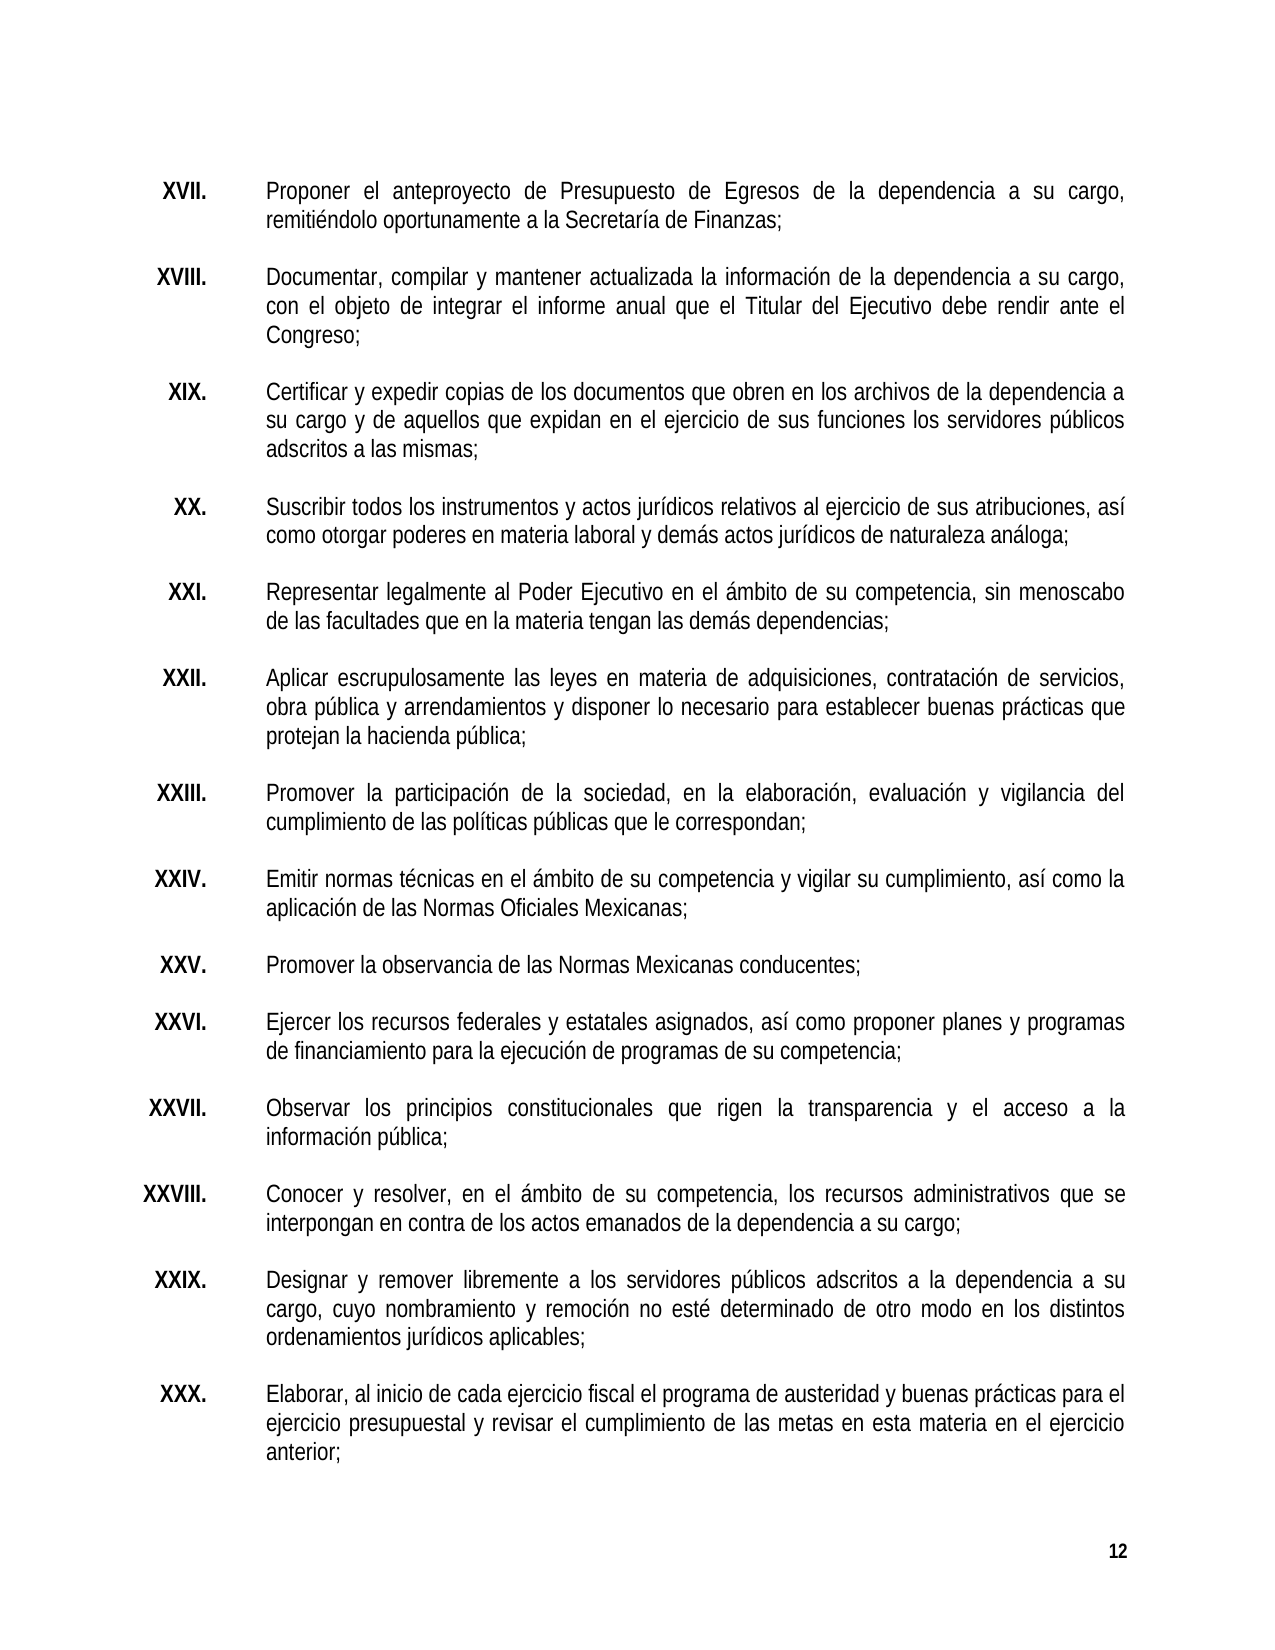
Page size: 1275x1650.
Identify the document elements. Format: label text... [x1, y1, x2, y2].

list Promover la observancia de las Normas Mexicanas conducentes; [207, 950, 1127, 978]
list Certificar y expedir copias de los documentos que obren en los archivos de la dependencia a su cargo y de aquellos que expidan en el ejercicio de sus funciones los servidores públicos adscritos a las mismas; [207, 377, 1127, 463]
list Observar los principios constitucionales que rigen la transparencia y el acceso a la información pública; [207, 1093, 1127, 1150]
list Elaborar, al inicio de cada ejercicio fiscal el programa de austeridad y buenas prácticas para el ejercicio presupuestal y revisar el cumplimiento de las metas en esta materia en el ejercicio anterior; [207, 1379, 1127, 1465]
list Promover la participación de la sociedad, en la elaboración, evaluación y vigilancia del cumplimiento de las políticas públicas que le correspondan; [207, 778, 1127, 835]
list Conocer y resolver, en el ámbito de su competencia, los recursos administrativos que se interpongan en contra de los actos emanados de la dependencia a su cargo; [207, 1179, 1127, 1236]
list Emitir normas técnicas en el ámbito de su competencia y vigilar su cumplimiento, así como la aplicación de las Normas Oficiales Mexicanas; [207, 864, 1127, 921]
list Documentar, compilar y mantener actualizada la información de la dependencia a su cargo, con el objeto de integrar el informe anual que el Titular del Ejecutivo debe rendir ante el Congreso; [207, 262, 1127, 348]
list Representar legalmente al Poder Ejecutivo en el ámbito de su competencia, sin menoscabo de las facultades que en la materia tengan las demás dependencias; [207, 577, 1127, 635]
list Suscribir todos los instrumentos y actos jurídicos relativos al ejercicio de sus atribuciones, así como otorgar poderes en materia laboral y demás actos jurídicos de naturaleza análoga; [207, 491, 1127, 549]
list Designar y remover libremente a los servidores públicos adscritos a la dependencia a su cargo, cuyo nombramiento y remoción no esté determinado de otro modo en los distintos ordenamientos jurídicos aplicables; [207, 1265, 1127, 1351]
list Ejercer los recursos federales y estatales asignados, así como proponer planes y programas de financiamiento para la ejecución de programas de su competencia; [207, 1007, 1127, 1064]
list Aplicar escrupulosamente las leyes en materia de adquisiciones, contratación de servicios, obra pública y arrendamientos y disponer lo necesario para establecer buenas prácticas que protejan la hacienda pública; [207, 663, 1127, 749]
list Proponer el anteproyecto de Presupuesto de Egresos de la dependencia a su cargo, remitiéndolo oportunamente a la Secretaría de Finanzas; [207, 176, 1127, 234]
